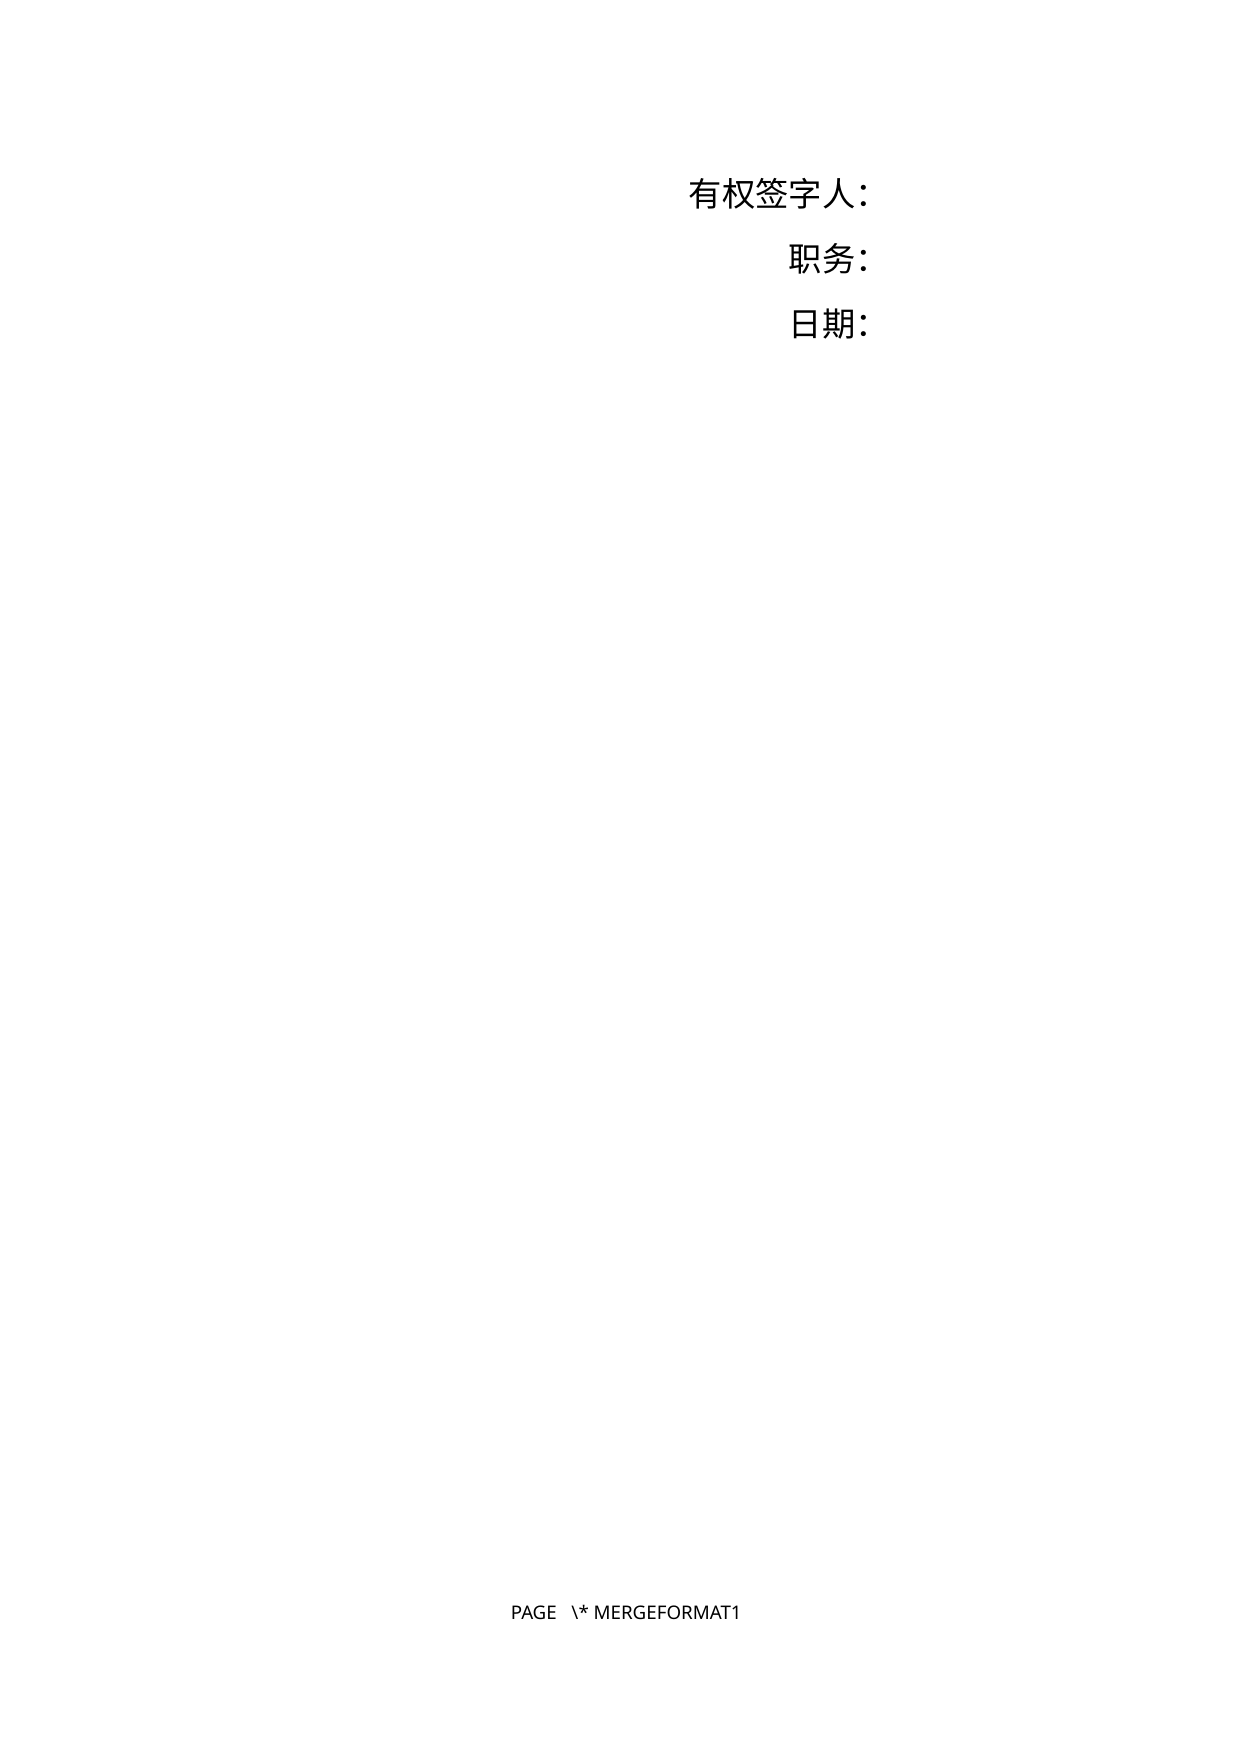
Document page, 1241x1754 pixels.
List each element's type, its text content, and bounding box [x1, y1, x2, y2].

text 有权签字人： [165, 160, 888, 225]
text 日期： [165, 290, 888, 355]
text 职务： [165, 225, 888, 290]
